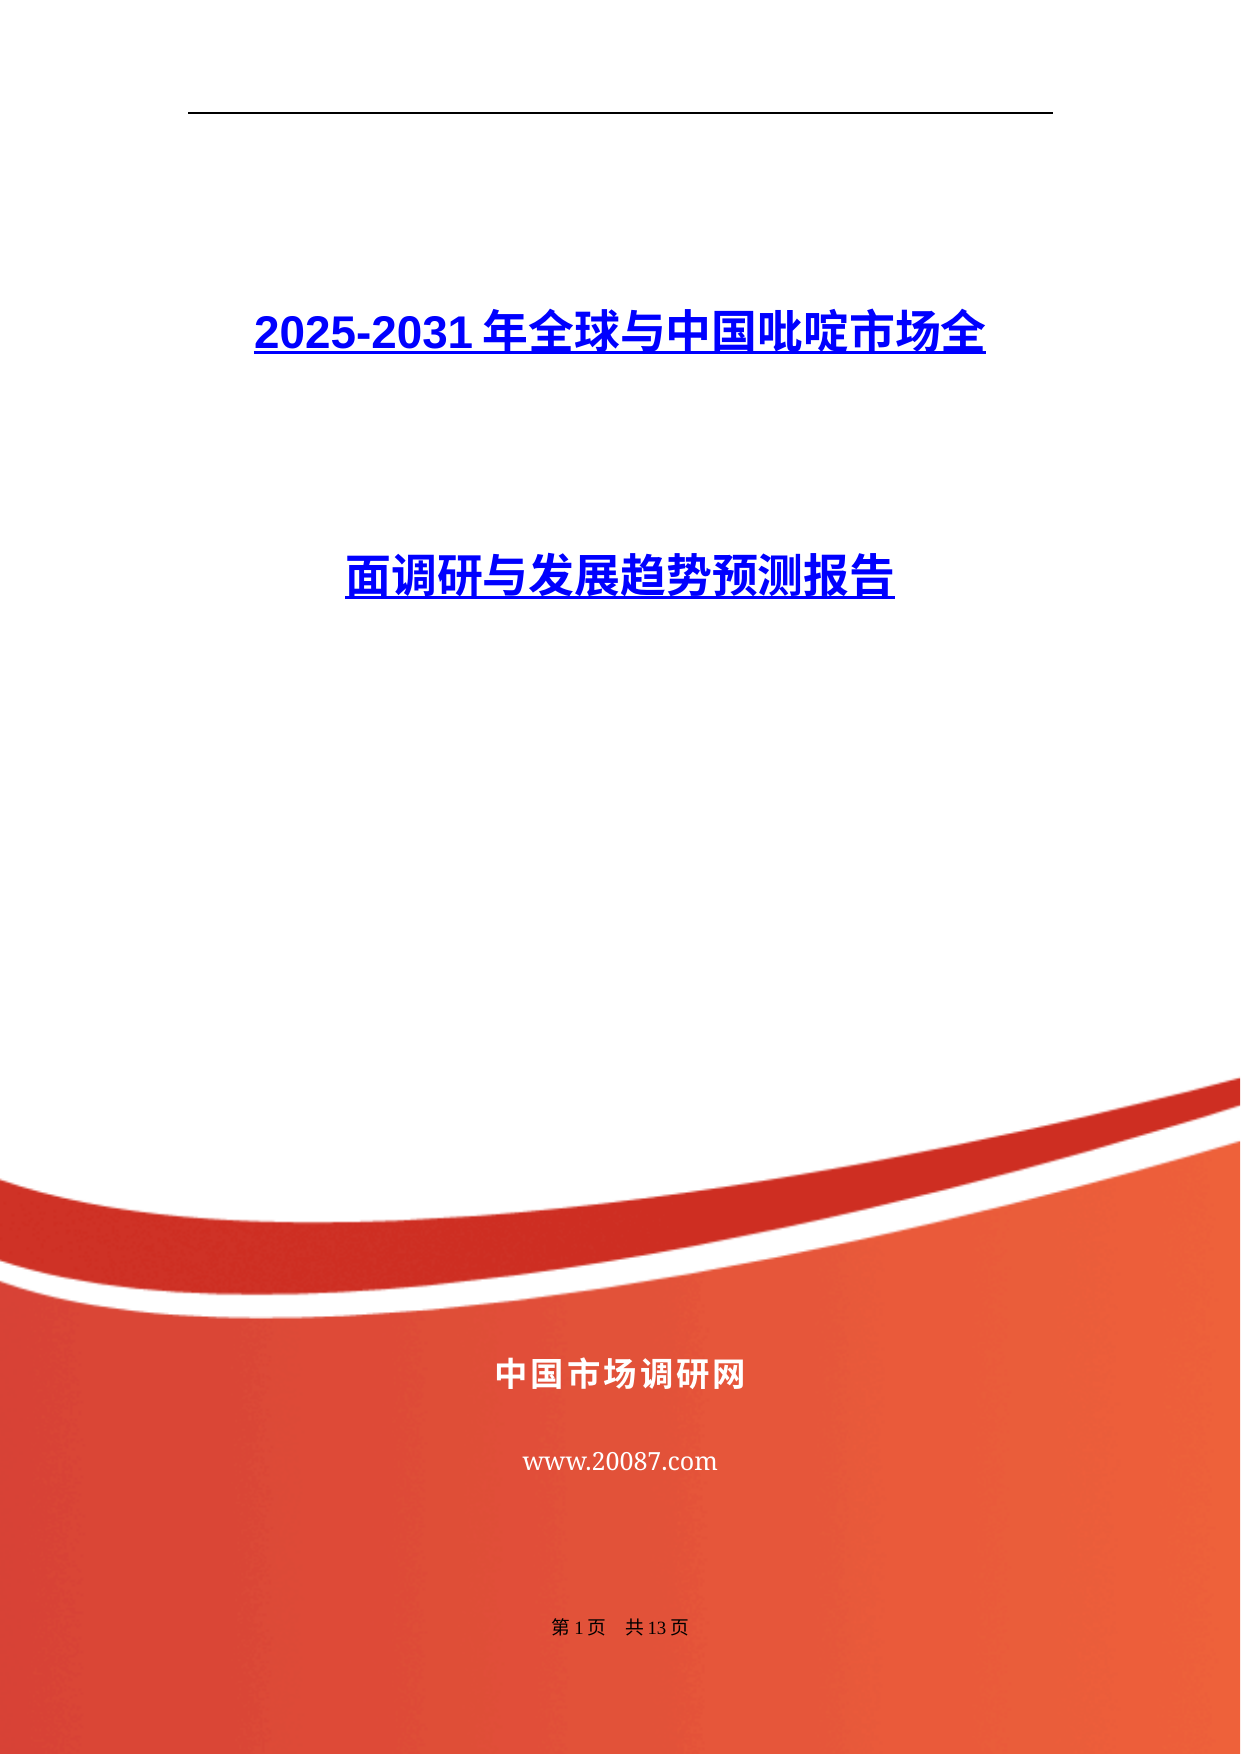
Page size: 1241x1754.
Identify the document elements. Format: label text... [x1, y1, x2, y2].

subtitle 中国市场调研网 [187, 1339, 1053, 1404]
picture [0, 1006, 1241, 1754]
table_header 2025-2031年全球与中国吡啶市场全面调研与发展趋势预测报告 [188, 207, 1053, 773]
text www.20087.com [187, 1428, 1053, 1493]
